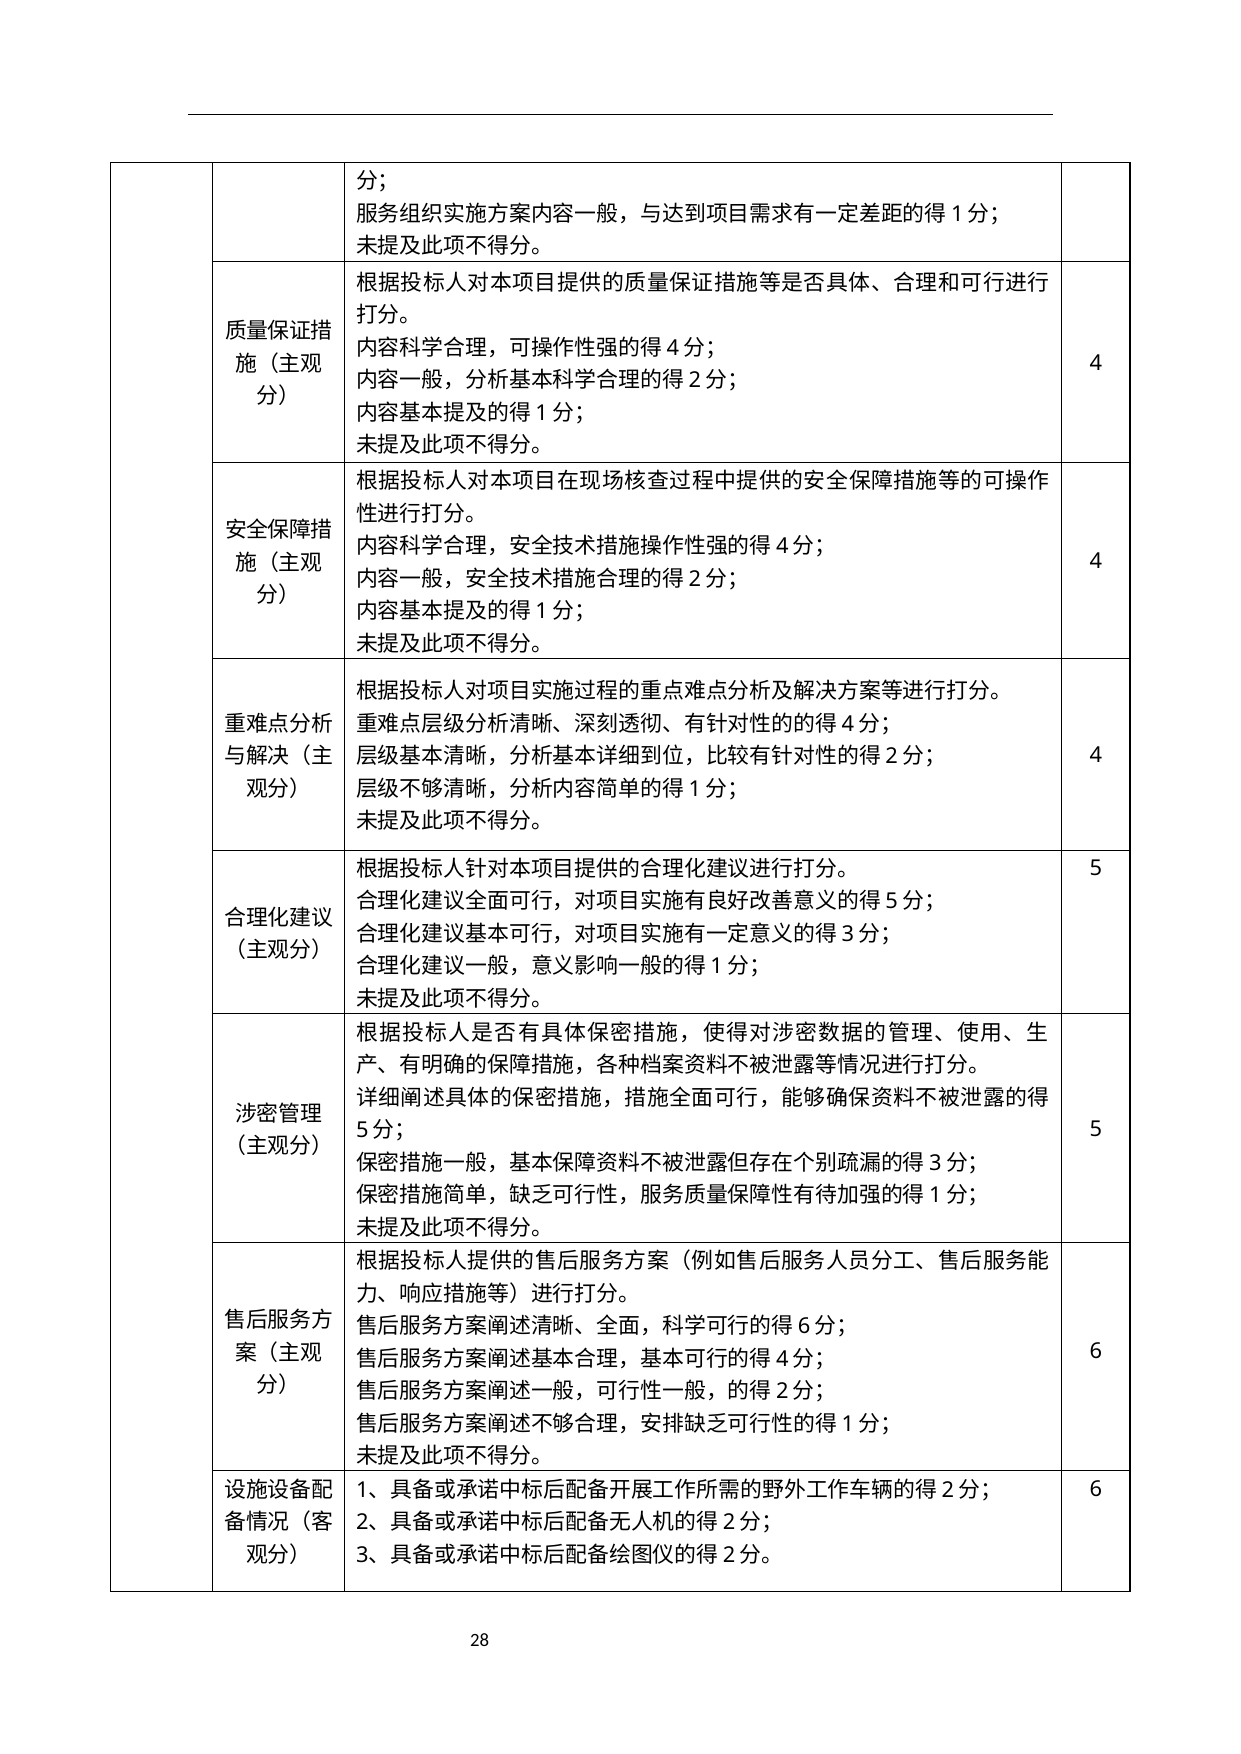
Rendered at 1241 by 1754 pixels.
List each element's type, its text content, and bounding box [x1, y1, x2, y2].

table_cell 4 [1062, 262, 1129, 462]
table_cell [345, 1471, 1061, 1591]
table_cell 重难点分析与解决（主观分） [213, 659, 344, 850]
table_cell 售后服务方案（主观分） [213, 1243, 344, 1470]
table_cell 根据投标人对本项目提供的质量保证措施等是否具体、合理和可行进行打分。 内容科学合理，可操作性强的得4分； 内容一般，分析基本科学合理的得2分； 内容基本提及的得1分； 未提及此项不得分。 [345, 262, 1061, 462]
table_cell 5 [1062, 163, 1129, 261]
table_cell 安全保障措施（主观分） [213, 463, 344, 658]
table_cell 4 [1062, 463, 1129, 658]
table_cell 5 [1062, 1014, 1129, 1242]
table_cell 根据投标人提供的售后服务方案（例如售后服务人员分工、售后服务能力、响应措施等）进行打分。 售后服务方案阐述清晰、全面，科学可行的得6分； 售后服务方案阐述基本合理，基本可行的得4分； 售后服务方案阐述一般，可行性一般，的得2分； 售后服务方案阐述不够合理，安排缺乏可行性的得1分； 未提及此项不得分。 [345, 1243, 1061, 1470]
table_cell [345, 163, 1061, 261]
table_cell 根据投标人针对本项目提供的合理化建议进行打分。 合理化建议全面可行，对项目实施有良好改善意义的得5分； 合理化建议基本可行，对项目实施有一定意义的得3分； 合理化建议一般，意义影响一般的得1分； 未提及此项不得分。 [345, 851, 1061, 1013]
table_cell 根据投标人对本项目在现场核查过程中提供的安全保障措施等的可操作性进行打分。 内容科学合理，安全技术措施操作性强的得4分； 内容一般，安全技术措施合理的得2分； 内容基本提及的得1分； 未提及此项不得分。 [345, 463, 1061, 658]
table_cell 设施设备配备情况（客观分） [213, 1471, 344, 1591]
table_cell 涉密管理（主观分） [213, 1014, 344, 1242]
table_cell 5 [1062, 851, 1129, 1013]
table_cell 根据投标人是否有具体保密措施，使得对涉密数据的管理、使用、生产、有明确的保障措施，各种档案资料不被泄露等情况进行打分。 详细阐述具体的保密措施，措施全面可行，能够确保资料不被泄露的得5分； 保密措施一般，基本保障资料不被泄露但存在个别疏漏的得3分； 保密措施简单，缺乏可行性，服务质量保障性有待加强的得1分； 未提及此项不得分。 [345, 1014, 1061, 1242]
table_cell 合理化建议（主观分） [213, 851, 344, 1013]
table_cell 质量保证措施（主观分） [213, 262, 344, 462]
table_cell 根据投标人对项目实施过程的重点难点分析及解决方案等进行打分。 重难点层级分析清晰、深刻透彻、有针对性的的得4分； 层级基本清晰，分析基本详细到位，比较有针对性的得2分； 层级不够清晰，分析内容简单的得1分； 未提及此项不得分。 [345, 659, 1061, 850]
table_cell 6 [1062, 1243, 1129, 1470]
table_cell 4 [1062, 659, 1129, 850]
table_cell 6 [1062, 1471, 1129, 1591]
